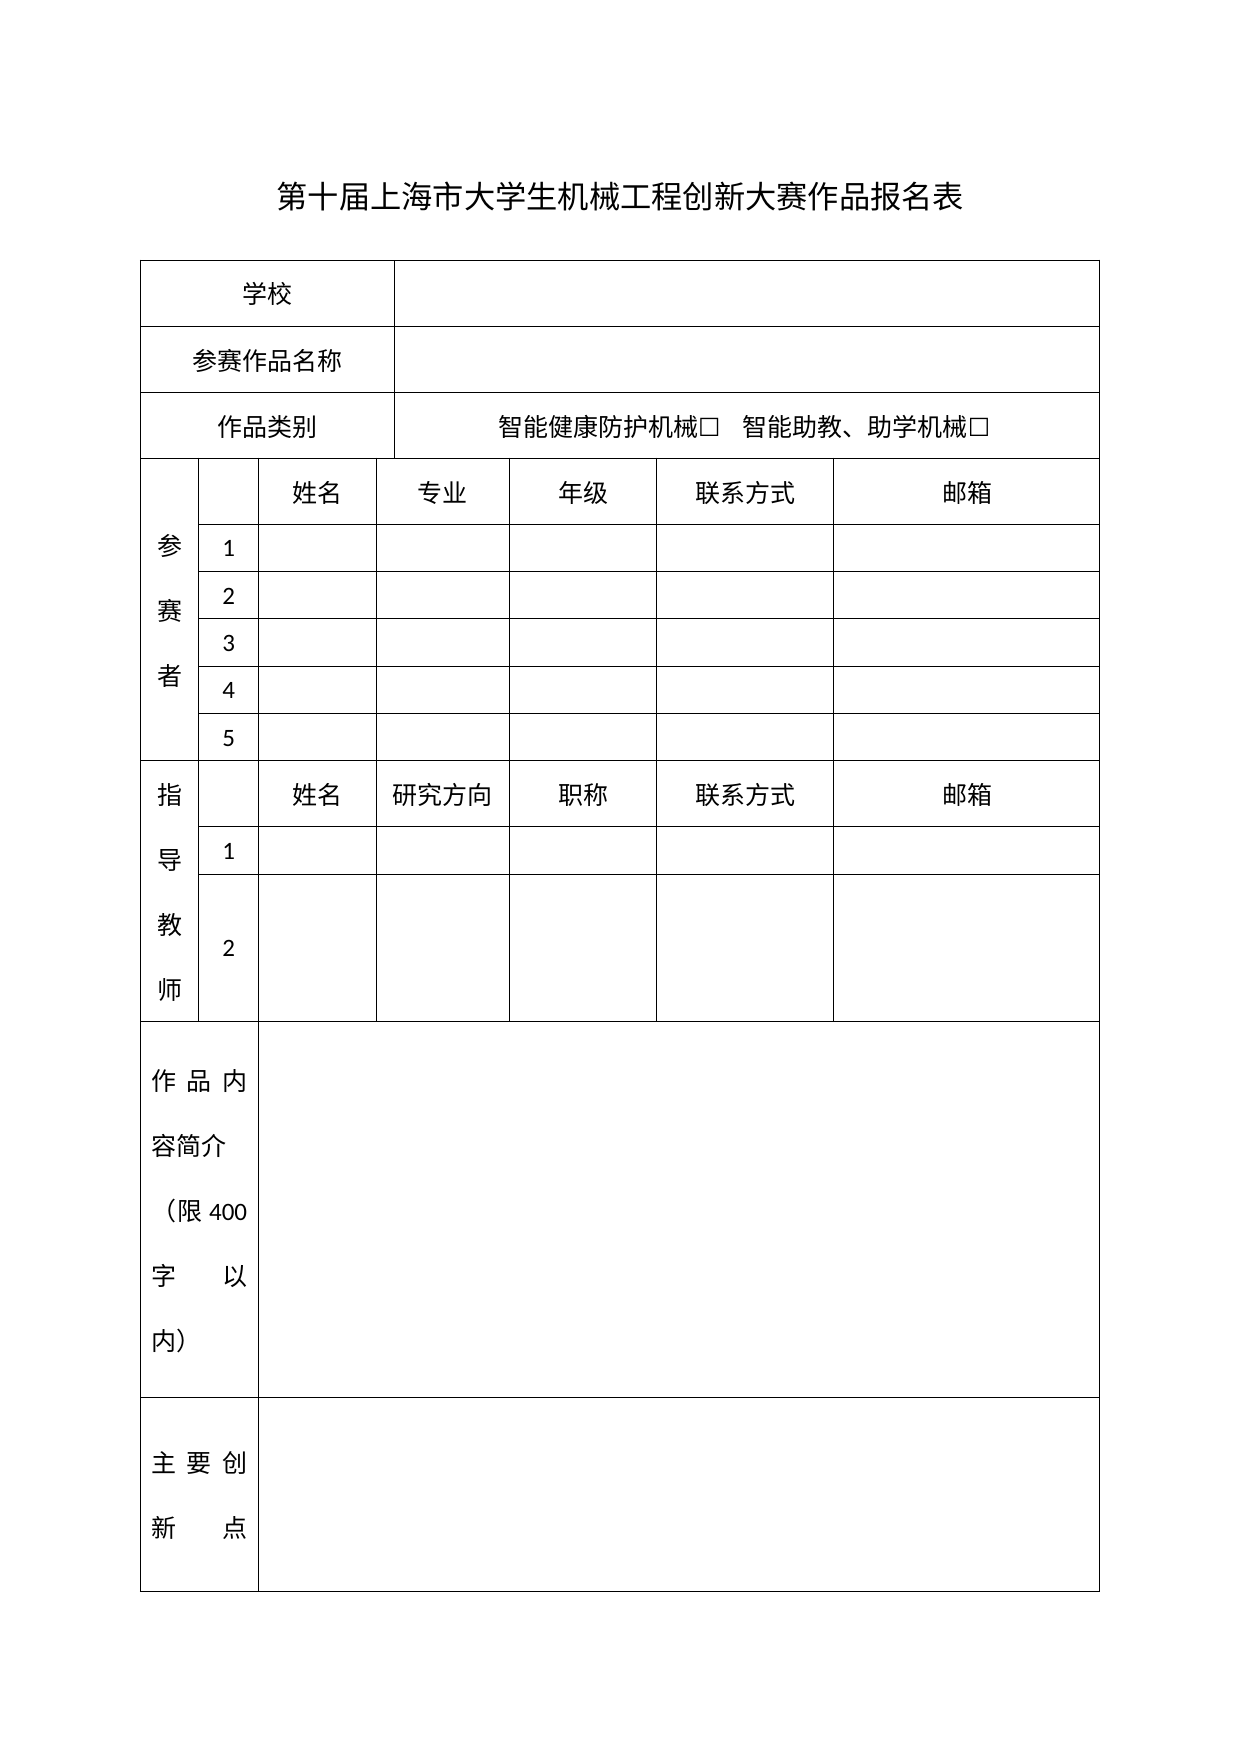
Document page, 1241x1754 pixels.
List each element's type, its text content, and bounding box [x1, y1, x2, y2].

table_cell 联系方式 [657, 761, 833, 826]
table_cell 参赛者 [141, 459, 198, 760]
table_cell 1 [199, 525, 258, 571]
text 第十届上海市大学生机械工程创新大赛作品报名表 [187, 162, 1053, 227]
table_cell 参赛作品名称 [141, 327, 394, 392]
table_cell 2 [199, 875, 258, 1021]
table_cell 主要创新点（限200字以内） [141, 1398, 258, 1591]
table_cell 1 [199, 827, 258, 873]
table_cell 作品类别 [141, 393, 394, 458]
table_cell [657, 875, 833, 1021]
table_cell 4 [199, 667, 258, 713]
table_cell [259, 1398, 1099, 1591]
table_cell 智能健康防护机械 智能助教、助学机械 [395, 393, 1099, 458]
table_cell [657, 667, 833, 713]
table_cell [377, 827, 509, 873]
table_cell [510, 619, 656, 666]
table_cell [834, 525, 1099, 571]
table_cell [259, 572, 376, 618]
table_cell [510, 572, 656, 618]
table_cell [199, 761, 258, 826]
table_cell [657, 619, 833, 666]
table_cell [834, 714, 1099, 760]
table_cell 邮箱 [834, 761, 1099, 826]
table_cell 年级 [510, 459, 656, 524]
table_cell [834, 619, 1099, 666]
table_cell [377, 572, 509, 618]
table_cell [259, 619, 376, 666]
table_cell [259, 525, 376, 571]
table_cell 专业 [377, 459, 509, 524]
table_cell 研究方向 [377, 761, 509, 826]
table_header [395, 261, 1099, 326]
table_cell 2 [199, 572, 258, 618]
table_cell [377, 875, 509, 1021]
table_cell [657, 572, 833, 618]
table_cell 5 [199, 714, 258, 760]
table_cell [259, 875, 376, 1021]
table_cell [377, 667, 509, 713]
table_cell 指导教师 [141, 761, 198, 1021]
table_cell [510, 827, 656, 873]
table_cell [510, 667, 656, 713]
table_header 学校 [141, 261, 394, 326]
table_cell 作品内容简介 （限400字以内） [141, 1022, 258, 1397]
table_cell 邮箱 [834, 459, 1099, 524]
table_cell [510, 875, 656, 1021]
table_cell 姓名 [259, 761, 376, 826]
table_cell [259, 827, 376, 873]
table_cell 联系方式 [657, 459, 833, 524]
table_cell [395, 327, 1099, 392]
table_cell [834, 875, 1099, 1021]
table_cell [377, 714, 509, 760]
table_cell [259, 667, 376, 713]
table_cell [510, 525, 656, 571]
table_cell [657, 525, 833, 571]
table_cell [834, 667, 1099, 713]
table_cell [259, 1022, 1099, 1397]
table_cell 3 [199, 619, 258, 666]
table_cell [834, 827, 1099, 873]
table_cell [657, 827, 833, 873]
table_cell [377, 525, 509, 571]
table_cell [259, 714, 376, 760]
table_cell [510, 714, 656, 760]
table_cell 职称 [510, 761, 656, 826]
table_cell [657, 714, 833, 760]
table_cell [377, 619, 509, 666]
table_cell [199, 459, 258, 524]
table_cell [834, 572, 1099, 618]
table_cell 姓名 [259, 459, 376, 524]
